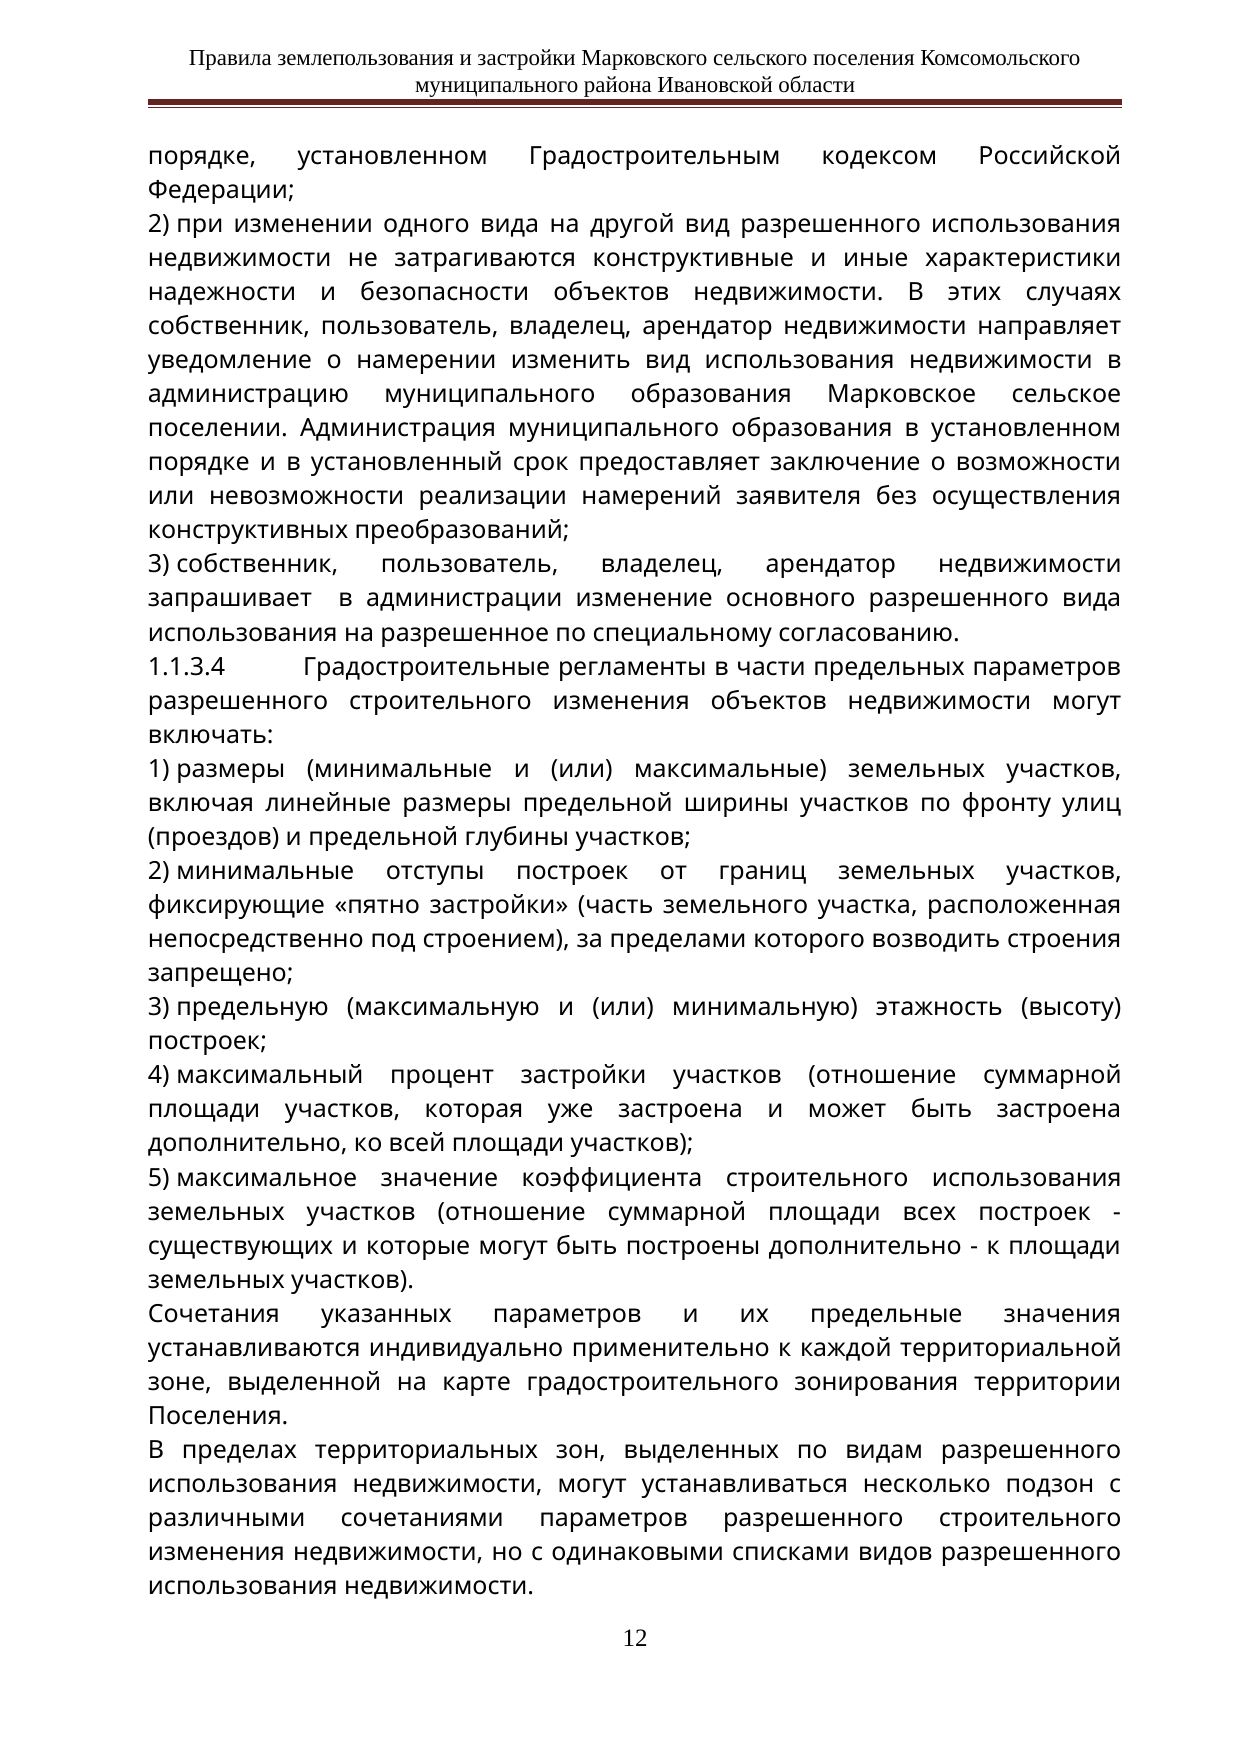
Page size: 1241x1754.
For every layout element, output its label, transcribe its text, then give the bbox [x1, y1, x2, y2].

text Сочетания указанных параметров и их предельные значения устанавливаются индивидуально применительно к каждой территориальной зоне, выделенной на карте градостроительного зонирования территории Поселения. [148, 1295, 1122, 1432]
text 1) размеры (минимальные и (или) максимальные) земельных участков, включая линейные размеры предельной ширины участков по фронту улиц (проездов) и предельной глубины участков; [148, 750, 1122, 853]
text В пределах территориальных зон, выделенных по видам разрешенного использования недвижимости, могут устанавливаться несколько подзон с различными сочетаниями параметров разрешенного строительного изменения недвижимости, но с одинаковыми списками видов разрешенного использования недвижимости. [148, 1432, 1122, 1602]
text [148, 137, 1122, 205]
text 5) максимальное значение коэффициента строительного использования земельных участков (отношение суммарной площади всех построек - существующих и которые могут быть построены дополнительно - к площади земельных участков). [148, 1159, 1122, 1295]
text 4) максимальный процент застройки участков (отношение суммарной площади участков, которая уже застроена и может быть застроена дополнительно, ко всей площади участков); [148, 1057, 1122, 1159]
text 3) собственник, пользователь, владелец, арендатор недвижимости запрашивает в администрации изменение основного разрешенного вида использования на разрешенное по специальному согласованию. [148, 546, 1122, 648]
list Градостроительные регламенты в части предельных параметров разрешенного строительного изменения объектов недвижимости могут включать: [148, 648, 1122, 750]
text 3) предельную (максимальную и (или) минимальную) этажность (высоту) построек; [148, 989, 1122, 1057]
text 2) при изменении одного вида на другой вид разрешенного использования недвижимости не затрагиваются конструктивные и иные характеристики надежности и безопасности объектов недвижимости. В этих случаях собственник, пользователь, владелец, арендатор недвижимости направляет уведомление о намерении изменить вид использования недвижимости в администрацию муниципального образования Марковское сельское поселении. Администрация муниципального образования в установленном порядке и в установленный срок предоставляет заключение о возможности или невозможности реализации намерений заявителя без осуществления конструктивных преобразований; [148, 205, 1122, 546]
text 2) минимальные отступы построек от границ земельных участков, фиксирующие «пятно застройки» (часть земельного участка, расположенная непосредственно под строением), за пределами которого возводить строения запрещено; [148, 853, 1122, 989]
